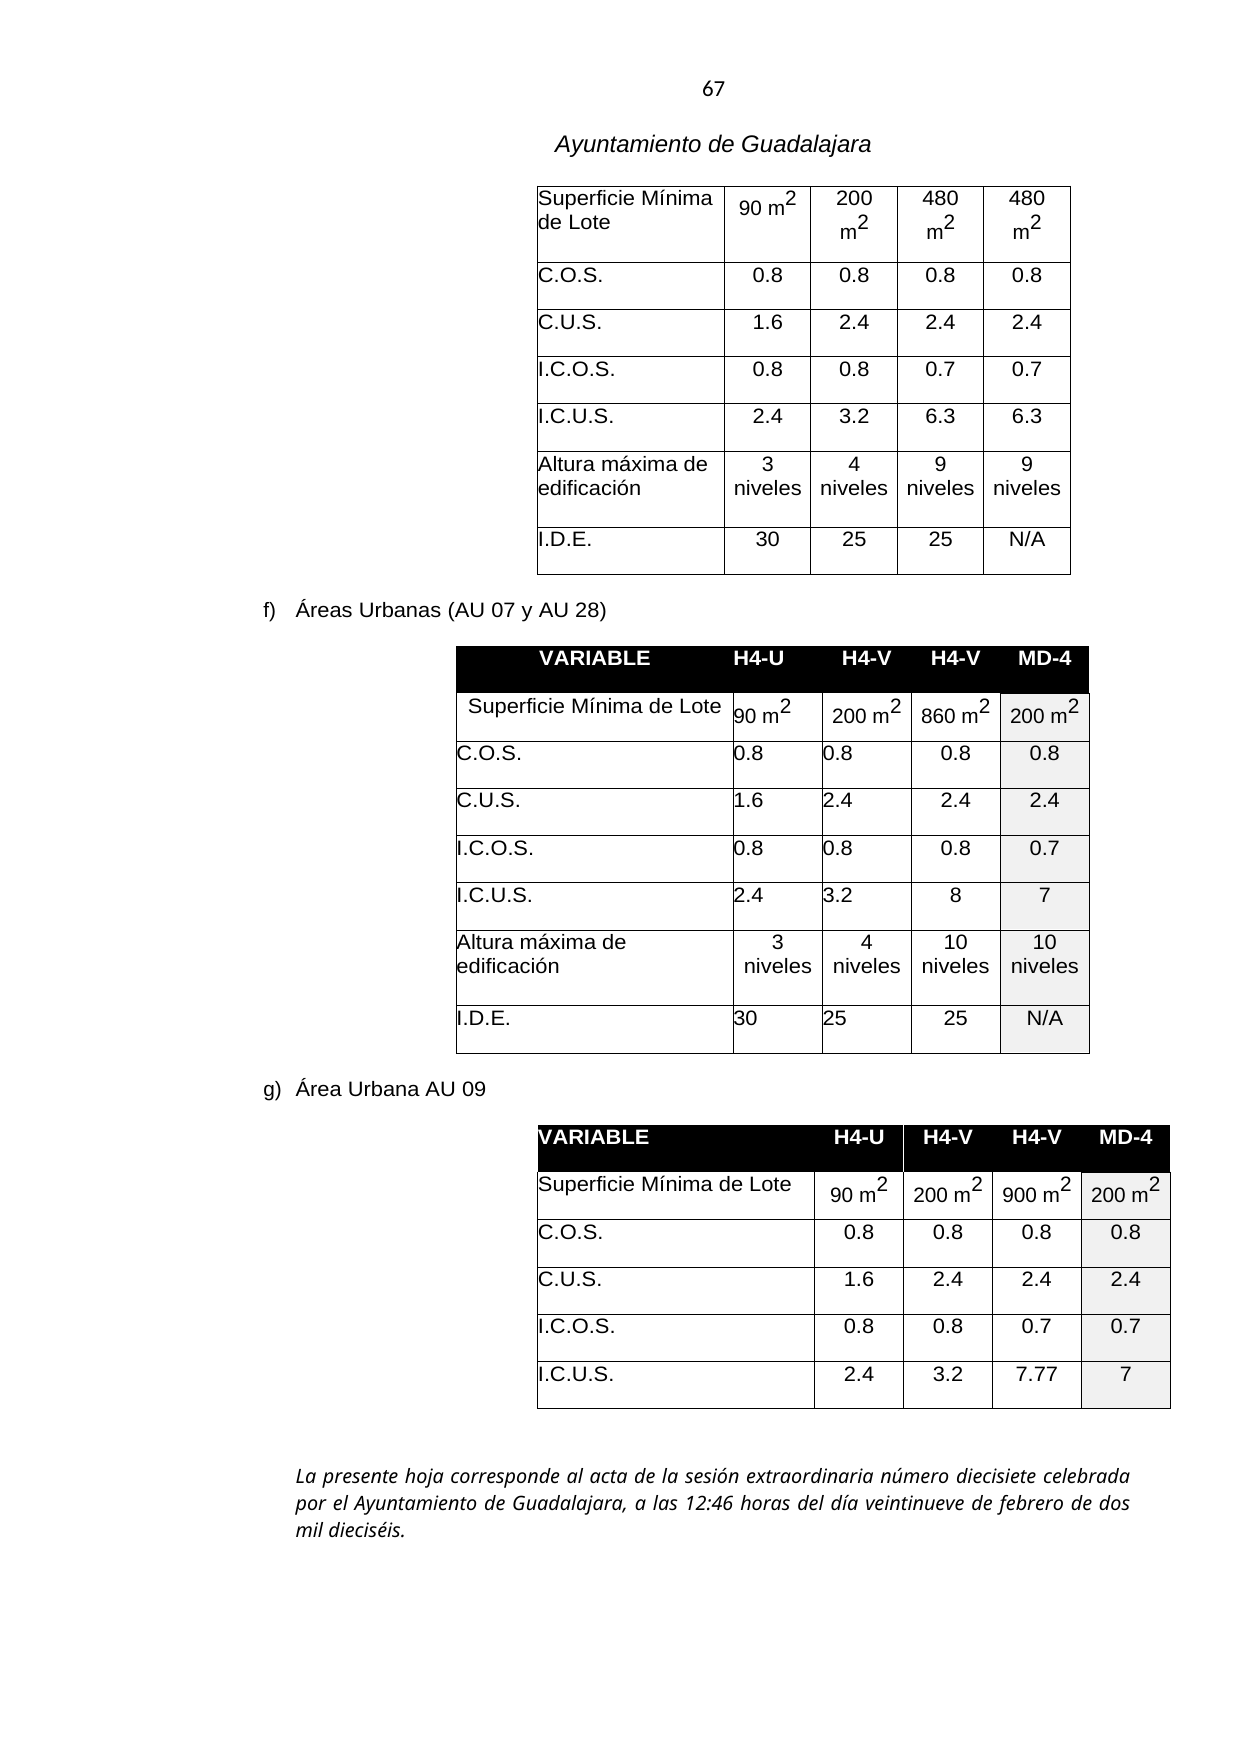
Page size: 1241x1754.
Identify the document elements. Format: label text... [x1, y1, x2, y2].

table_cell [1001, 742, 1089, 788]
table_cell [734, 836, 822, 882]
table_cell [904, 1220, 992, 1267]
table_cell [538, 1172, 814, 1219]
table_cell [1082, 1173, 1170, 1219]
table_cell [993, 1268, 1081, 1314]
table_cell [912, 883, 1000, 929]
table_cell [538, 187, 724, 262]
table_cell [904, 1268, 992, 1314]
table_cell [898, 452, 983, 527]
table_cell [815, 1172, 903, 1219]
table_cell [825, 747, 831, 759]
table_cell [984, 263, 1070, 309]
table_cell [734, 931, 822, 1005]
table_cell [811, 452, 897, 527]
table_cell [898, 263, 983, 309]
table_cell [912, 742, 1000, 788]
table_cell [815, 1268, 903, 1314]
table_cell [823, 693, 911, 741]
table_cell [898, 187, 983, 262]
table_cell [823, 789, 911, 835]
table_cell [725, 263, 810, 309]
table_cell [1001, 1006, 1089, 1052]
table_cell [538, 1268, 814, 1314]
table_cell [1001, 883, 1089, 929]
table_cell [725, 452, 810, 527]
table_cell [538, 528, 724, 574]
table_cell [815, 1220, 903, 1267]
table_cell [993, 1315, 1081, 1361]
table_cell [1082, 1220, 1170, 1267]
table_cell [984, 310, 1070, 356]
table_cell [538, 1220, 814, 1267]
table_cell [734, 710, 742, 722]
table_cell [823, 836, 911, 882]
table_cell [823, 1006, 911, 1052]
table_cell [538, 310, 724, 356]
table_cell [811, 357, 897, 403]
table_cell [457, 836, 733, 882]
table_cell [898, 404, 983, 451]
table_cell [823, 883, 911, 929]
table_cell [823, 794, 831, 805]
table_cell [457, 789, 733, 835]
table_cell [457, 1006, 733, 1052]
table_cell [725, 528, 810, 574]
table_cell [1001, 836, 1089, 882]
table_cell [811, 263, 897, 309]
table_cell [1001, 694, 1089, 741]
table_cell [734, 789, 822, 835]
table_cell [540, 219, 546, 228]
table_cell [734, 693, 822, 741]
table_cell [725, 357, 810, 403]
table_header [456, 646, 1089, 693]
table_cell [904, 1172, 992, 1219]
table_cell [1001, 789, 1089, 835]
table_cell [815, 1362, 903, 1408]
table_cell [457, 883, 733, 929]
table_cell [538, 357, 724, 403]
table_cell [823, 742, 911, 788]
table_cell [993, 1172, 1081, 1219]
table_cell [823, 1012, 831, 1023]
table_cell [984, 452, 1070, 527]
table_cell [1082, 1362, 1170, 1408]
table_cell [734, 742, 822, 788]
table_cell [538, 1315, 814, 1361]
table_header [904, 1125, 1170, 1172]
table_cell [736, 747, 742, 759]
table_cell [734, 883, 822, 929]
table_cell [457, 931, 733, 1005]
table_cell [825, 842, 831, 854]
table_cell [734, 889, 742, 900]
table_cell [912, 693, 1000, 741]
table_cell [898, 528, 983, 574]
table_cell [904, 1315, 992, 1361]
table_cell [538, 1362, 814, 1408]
list Área Urbana AU 09 [263, 1077, 1132, 1101]
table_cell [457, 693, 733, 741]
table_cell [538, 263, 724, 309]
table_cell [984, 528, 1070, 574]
list Áreas Urbanas (AU 07 y AU 28) [263, 598, 1132, 622]
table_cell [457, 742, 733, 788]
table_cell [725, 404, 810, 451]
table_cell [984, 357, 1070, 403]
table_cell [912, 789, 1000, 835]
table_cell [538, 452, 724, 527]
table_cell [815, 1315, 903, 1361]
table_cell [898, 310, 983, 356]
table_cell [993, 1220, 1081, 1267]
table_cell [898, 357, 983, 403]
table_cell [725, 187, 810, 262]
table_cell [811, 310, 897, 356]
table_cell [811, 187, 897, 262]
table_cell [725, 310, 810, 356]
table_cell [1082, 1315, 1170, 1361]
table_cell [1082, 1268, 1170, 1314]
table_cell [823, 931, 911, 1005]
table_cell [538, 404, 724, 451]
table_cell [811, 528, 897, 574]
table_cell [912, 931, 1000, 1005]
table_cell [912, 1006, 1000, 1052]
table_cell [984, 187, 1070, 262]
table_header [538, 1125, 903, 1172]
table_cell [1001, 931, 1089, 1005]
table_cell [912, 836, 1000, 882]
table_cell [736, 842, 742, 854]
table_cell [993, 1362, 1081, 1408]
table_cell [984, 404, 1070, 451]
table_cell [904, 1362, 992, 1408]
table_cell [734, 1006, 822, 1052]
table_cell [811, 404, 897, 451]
